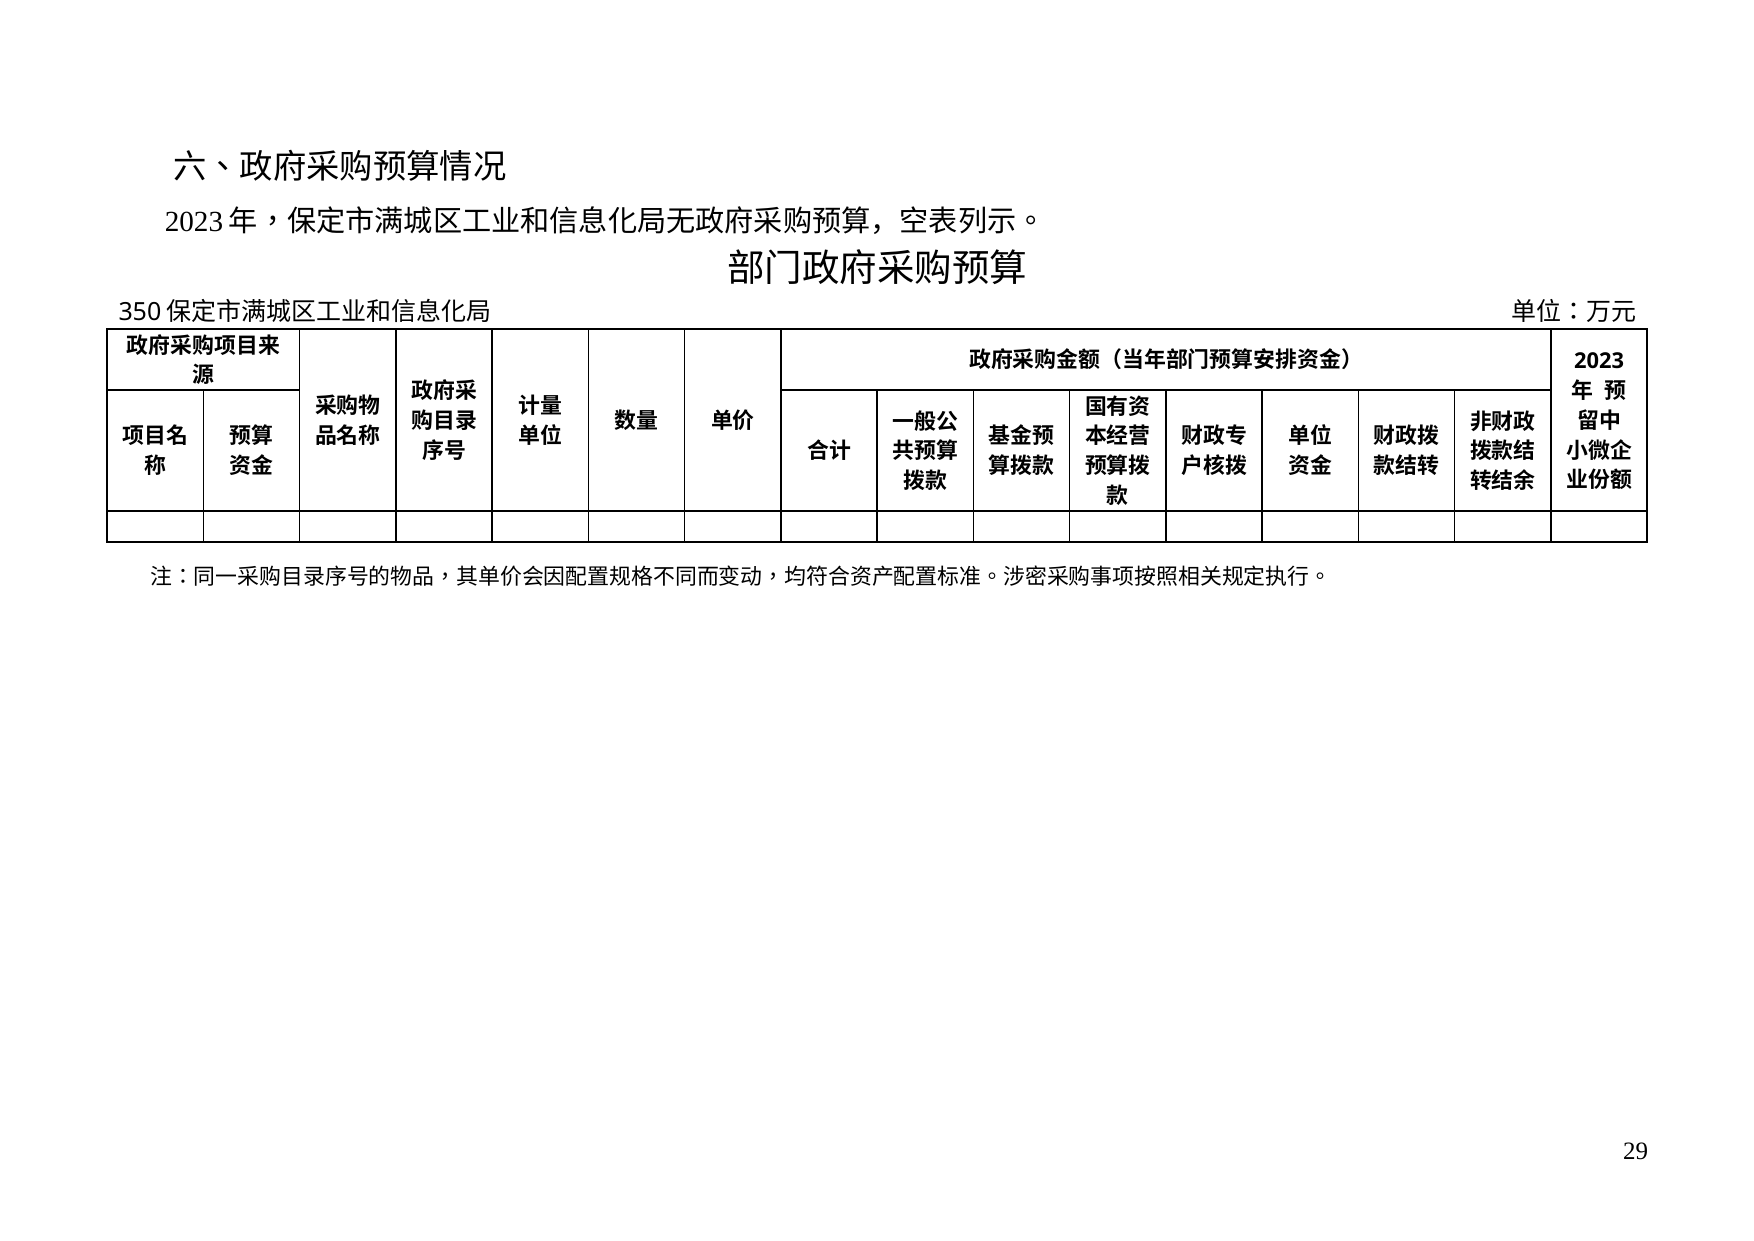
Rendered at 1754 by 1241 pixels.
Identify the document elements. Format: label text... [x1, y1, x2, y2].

table_cell [1070, 512, 1165, 541]
table_header 单位：万元 [782, 294, 1646, 328]
table_cell [589, 512, 684, 541]
table_cell 单位 资金 [1263, 391, 1358, 510]
table_cell 数量 [589, 330, 684, 510]
table_cell 2023年 预留中 小微企 业份额 [1552, 330, 1646, 510]
table_cell [1167, 512, 1261, 541]
table_cell [685, 512, 780, 541]
table_cell [204, 512, 299, 541]
table_cell [1359, 512, 1454, 541]
table_cell 采购物品名称 [300, 330, 395, 510]
table_cell 一般公共预算拨款 [878, 391, 973, 510]
text 注：同一采购目录序号的物品，其单价会因配置规格不同而变动，均符合资产配置标准。涉密采购事项按照相关规定执行。 [106, 543, 1648, 595]
table_cell 政府采购目录序号 [397, 330, 491, 510]
table_cell [493, 512, 588, 541]
table_header 350保定市满城区工业和信息化局 [108, 294, 780, 328]
table_cell 合计 [782, 391, 876, 510]
table_cell [974, 512, 1069, 541]
table_cell 政府采购金额（当年部门预算安排资金） [782, 330, 1550, 389]
table_cell 基金预算拨款 [974, 391, 1069, 510]
table_cell [1552, 512, 1646, 541]
text 部门政府采购预算 [106, 241, 1648, 292]
text 2023年，保定市满城区工业和信息化局无政府采购预算，空表列示。 [106, 189, 1648, 241]
table_cell 项目名称 [108, 391, 203, 510]
table_cell [782, 512, 876, 541]
text 六、政府采购预算情况 [106, 143, 1648, 188]
table_cell [300, 512, 395, 541]
table_cell [1455, 512, 1550, 541]
table_cell 非财政 拨款结 转结余 [1455, 391, 1550, 510]
table_cell [397, 512, 491, 541]
table_cell [878, 512, 973, 541]
table_cell 财政专户核拨 [1167, 391, 1261, 510]
table_cell 单价 [685, 330, 780, 510]
table_cell 财政拨 款结转 [1359, 391, 1454, 510]
table_cell 预算 资金 [204, 391, 299, 510]
table_cell [1263, 512, 1358, 541]
table_cell 国有资本经营预算拨款 [1070, 391, 1165, 510]
table_cell 政府采购项目来源 [108, 330, 299, 389]
table_cell 计量 单位 [493, 330, 588, 510]
table_cell [108, 512, 203, 541]
